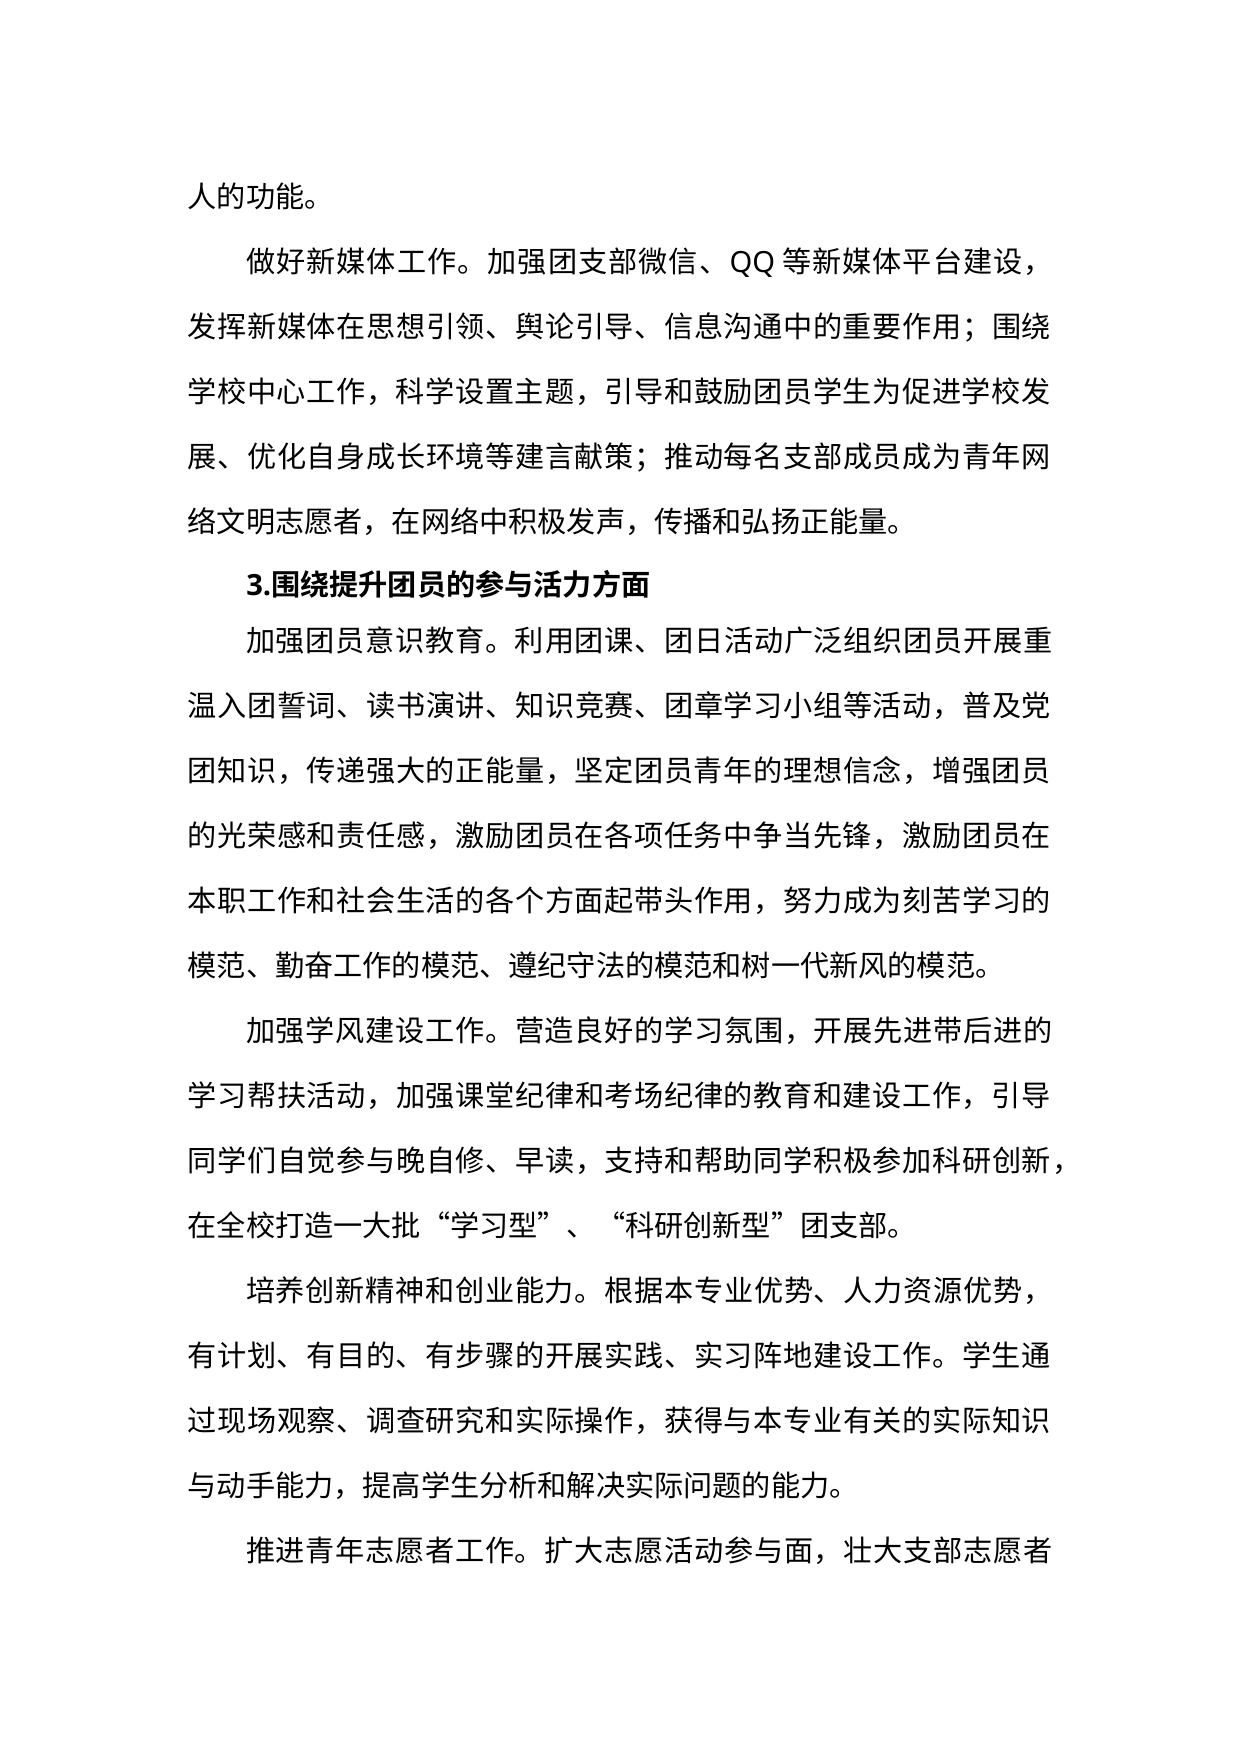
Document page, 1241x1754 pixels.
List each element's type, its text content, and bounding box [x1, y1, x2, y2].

text 加强学风建设工作。营造良好的学习氛围，开展先进带后进的学习帮扶活动，加强课堂纪律和考场纪律的教育和建设工作，引导同学们自觉参与晚自修、早读，支持和帮助同学积极参加科研创新，在全校打造一大批“学习型”、“科研创新型”团支部。 [187, 996, 1053, 1256]
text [187, 1516, 1053, 1581]
text 加强团员意识教育。利用团课、团日活动广泛组织团员开展重温入团誓词、读书演讲、知识竞赛、团章学习小组等活动，普及党团知识，传递强大的正能量，坚定团员青年的理想信念，增强团员的光荣感和责任感，激励团员在各项任务中争当先锋，激励团员在本职工作和社会生活的各个方面起带头作用，努力成为刻苦学习的模范、勤奋工作的模范、遵纪守法的模范和树一代新风的模范。 [187, 606, 1053, 996]
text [187, 162, 1053, 227]
text 做好新媒体工作。加强团支部微信、QQ等新媒体平台建设，发挥新媒体在思想引领、舆论引导、信息沟通中的重要作用；围绕学校中心工作，科学设置主题，引导和鼓励团员学生为促进学校发展、优化自身成长环境等建言献策；推动每名支部成员成为青年网络文明志愿者，在网络中积极发声，传播和弘扬正能量。 [187, 227, 1053, 552]
text 培养创新精神和创业能力。根据本专业优势、人力资源优势，有计划、有目的、有步骤的开展实践、实习阵地建设工作。学生通过现场观察、调查研究和实际操作，获得与本专业有关的实际知识与动手能力，提高学生分析和解决实际问题的能力。 [187, 1256, 1053, 1516]
text 3.围绕提升团员的参与活力方面 [187, 552, 1053, 606]
